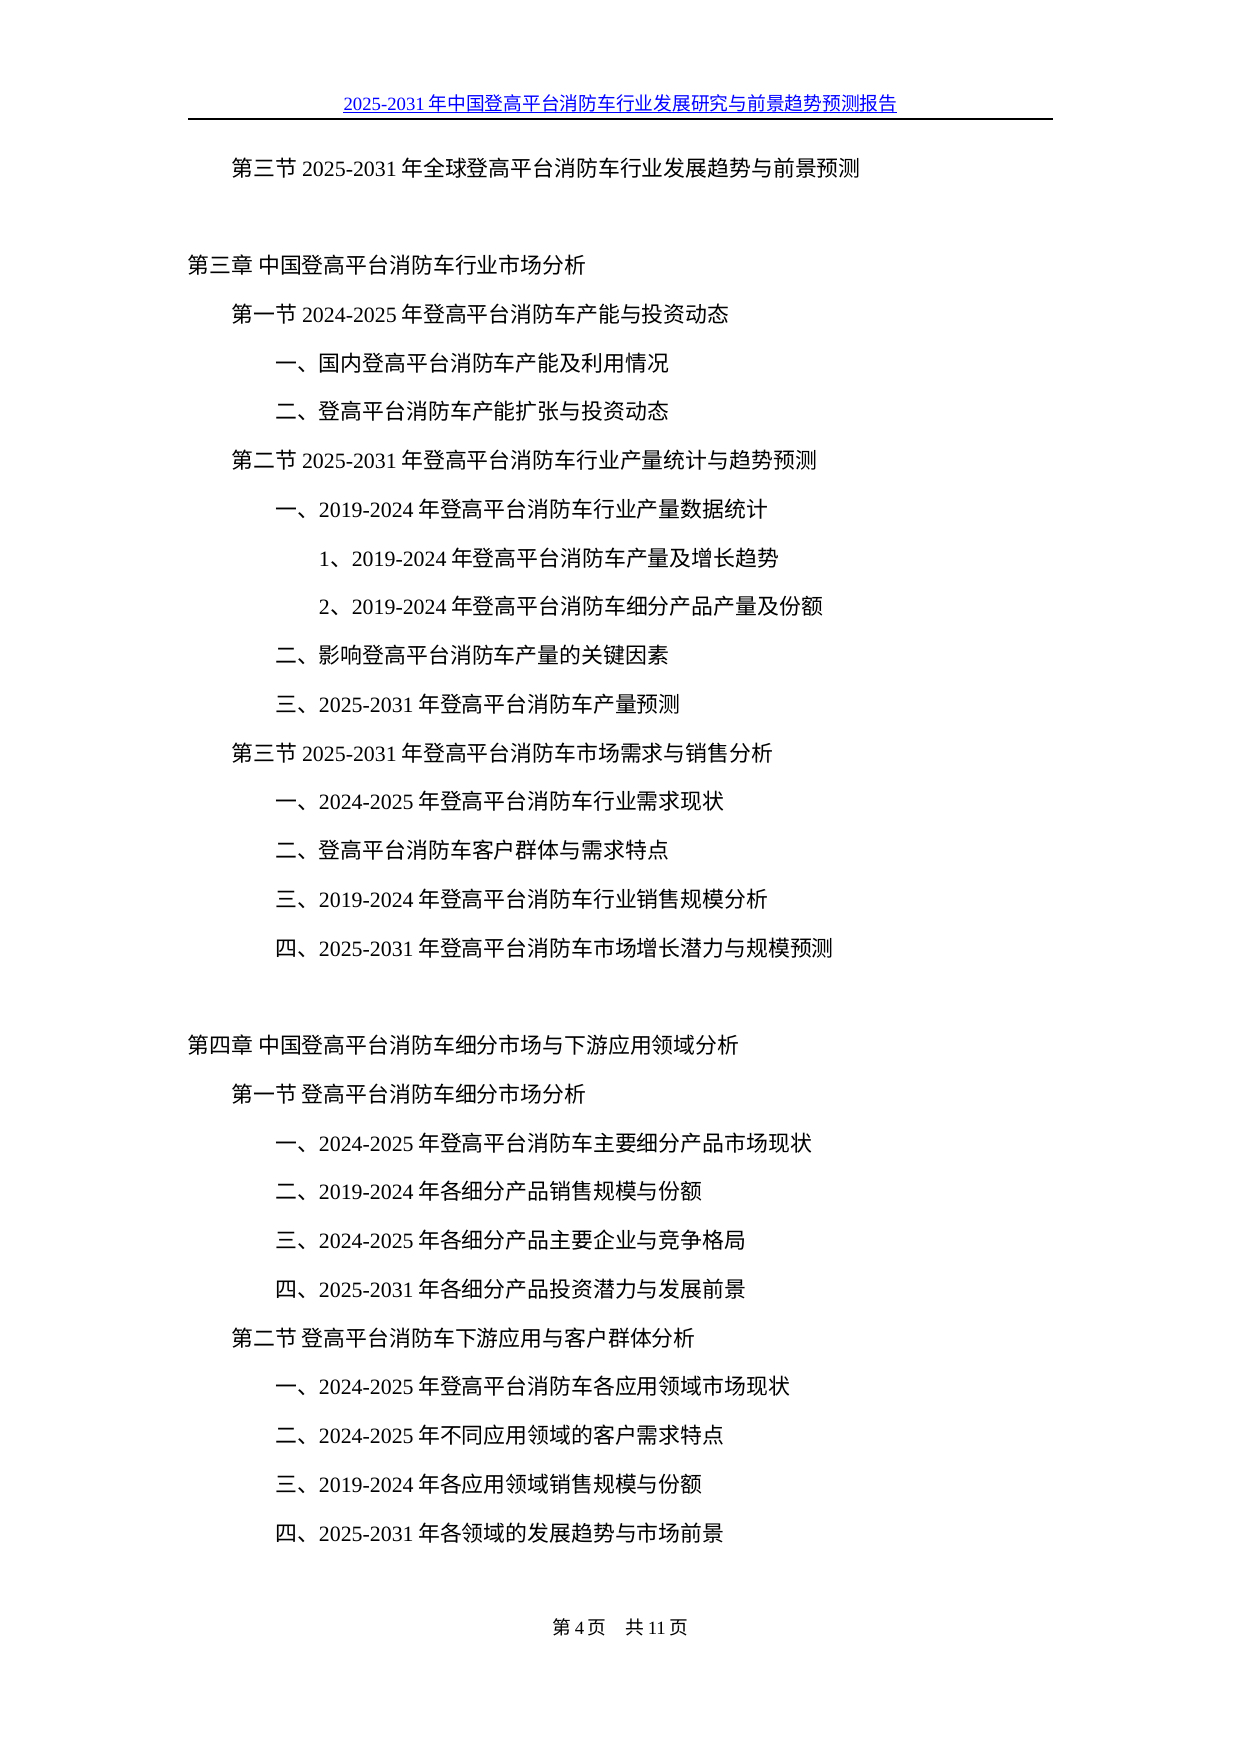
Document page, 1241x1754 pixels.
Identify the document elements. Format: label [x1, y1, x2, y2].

text [187, 150, 1053, 1548]
